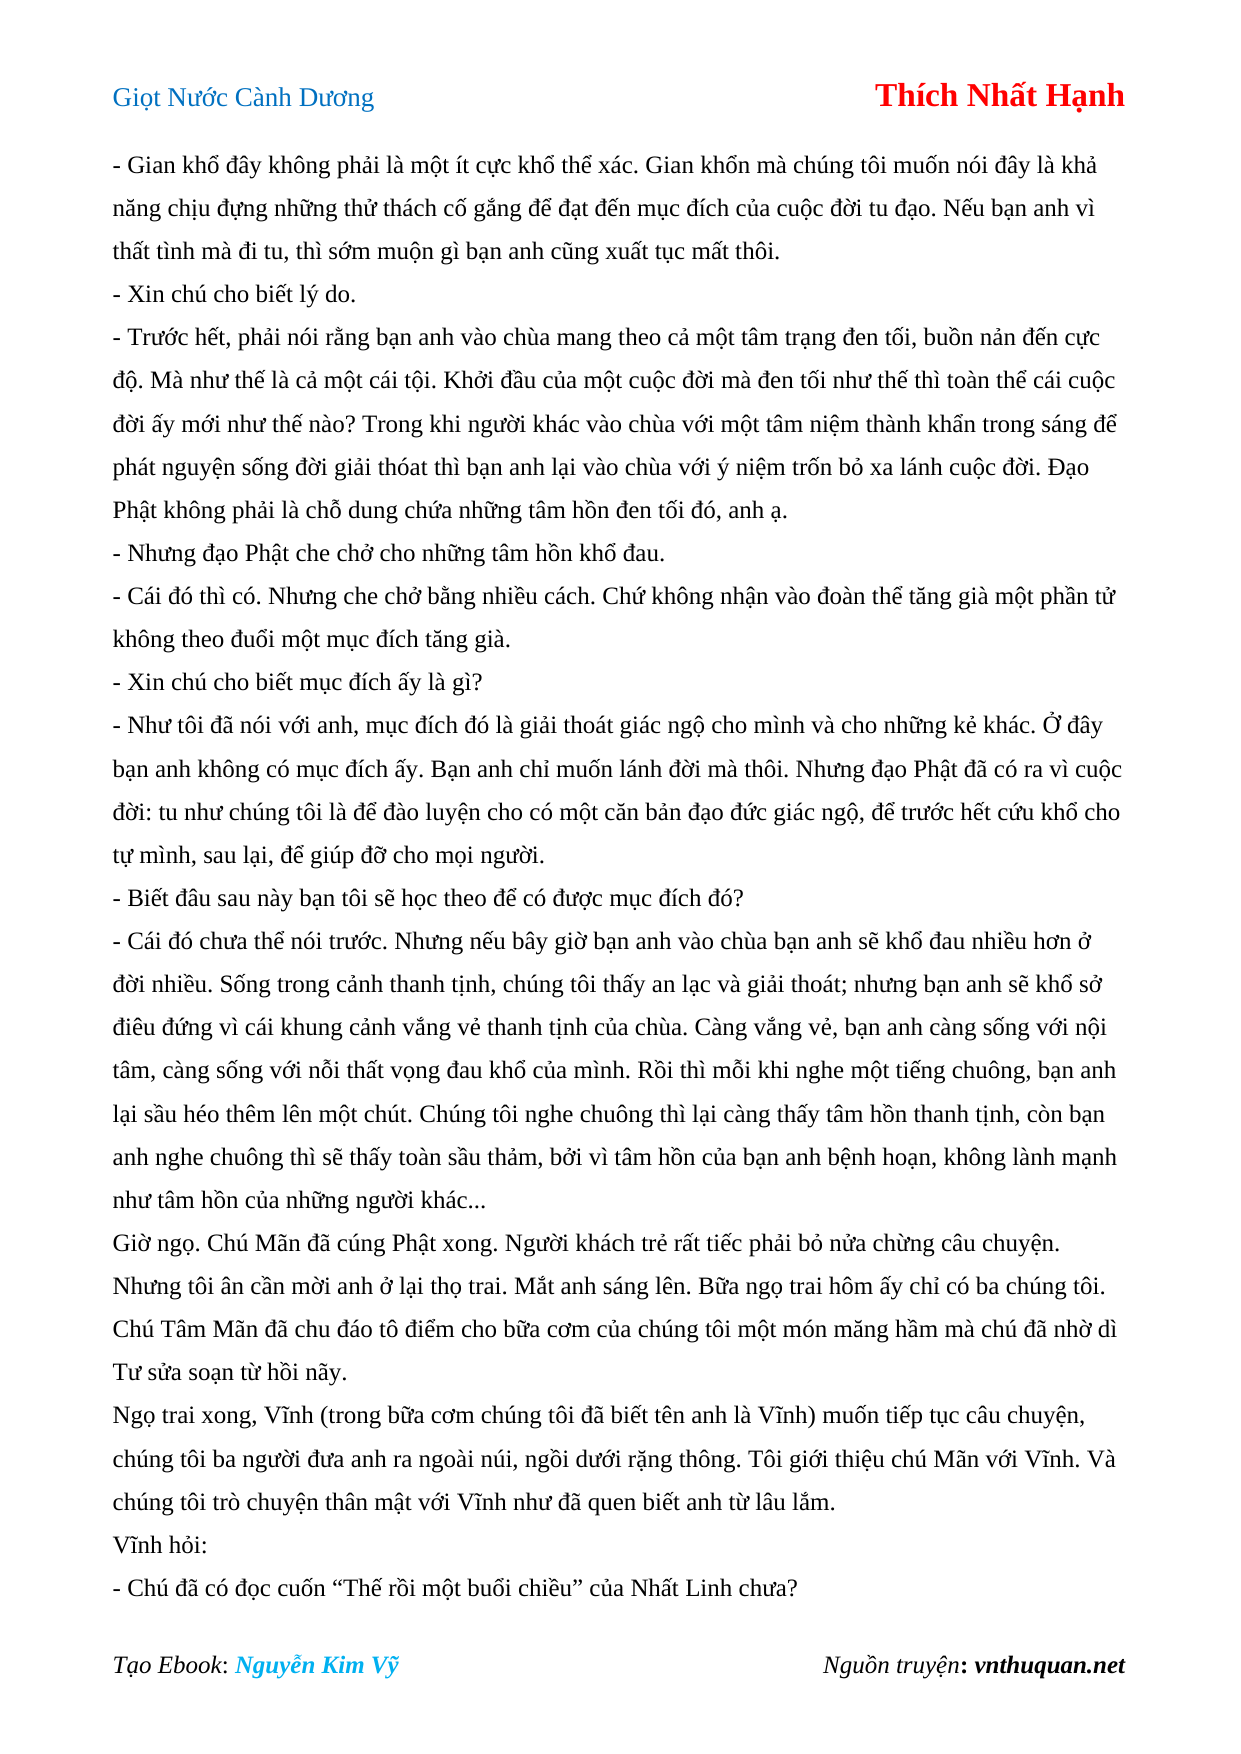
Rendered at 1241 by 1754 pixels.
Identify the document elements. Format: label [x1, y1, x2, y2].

text [112, 150, 1128, 1602]
